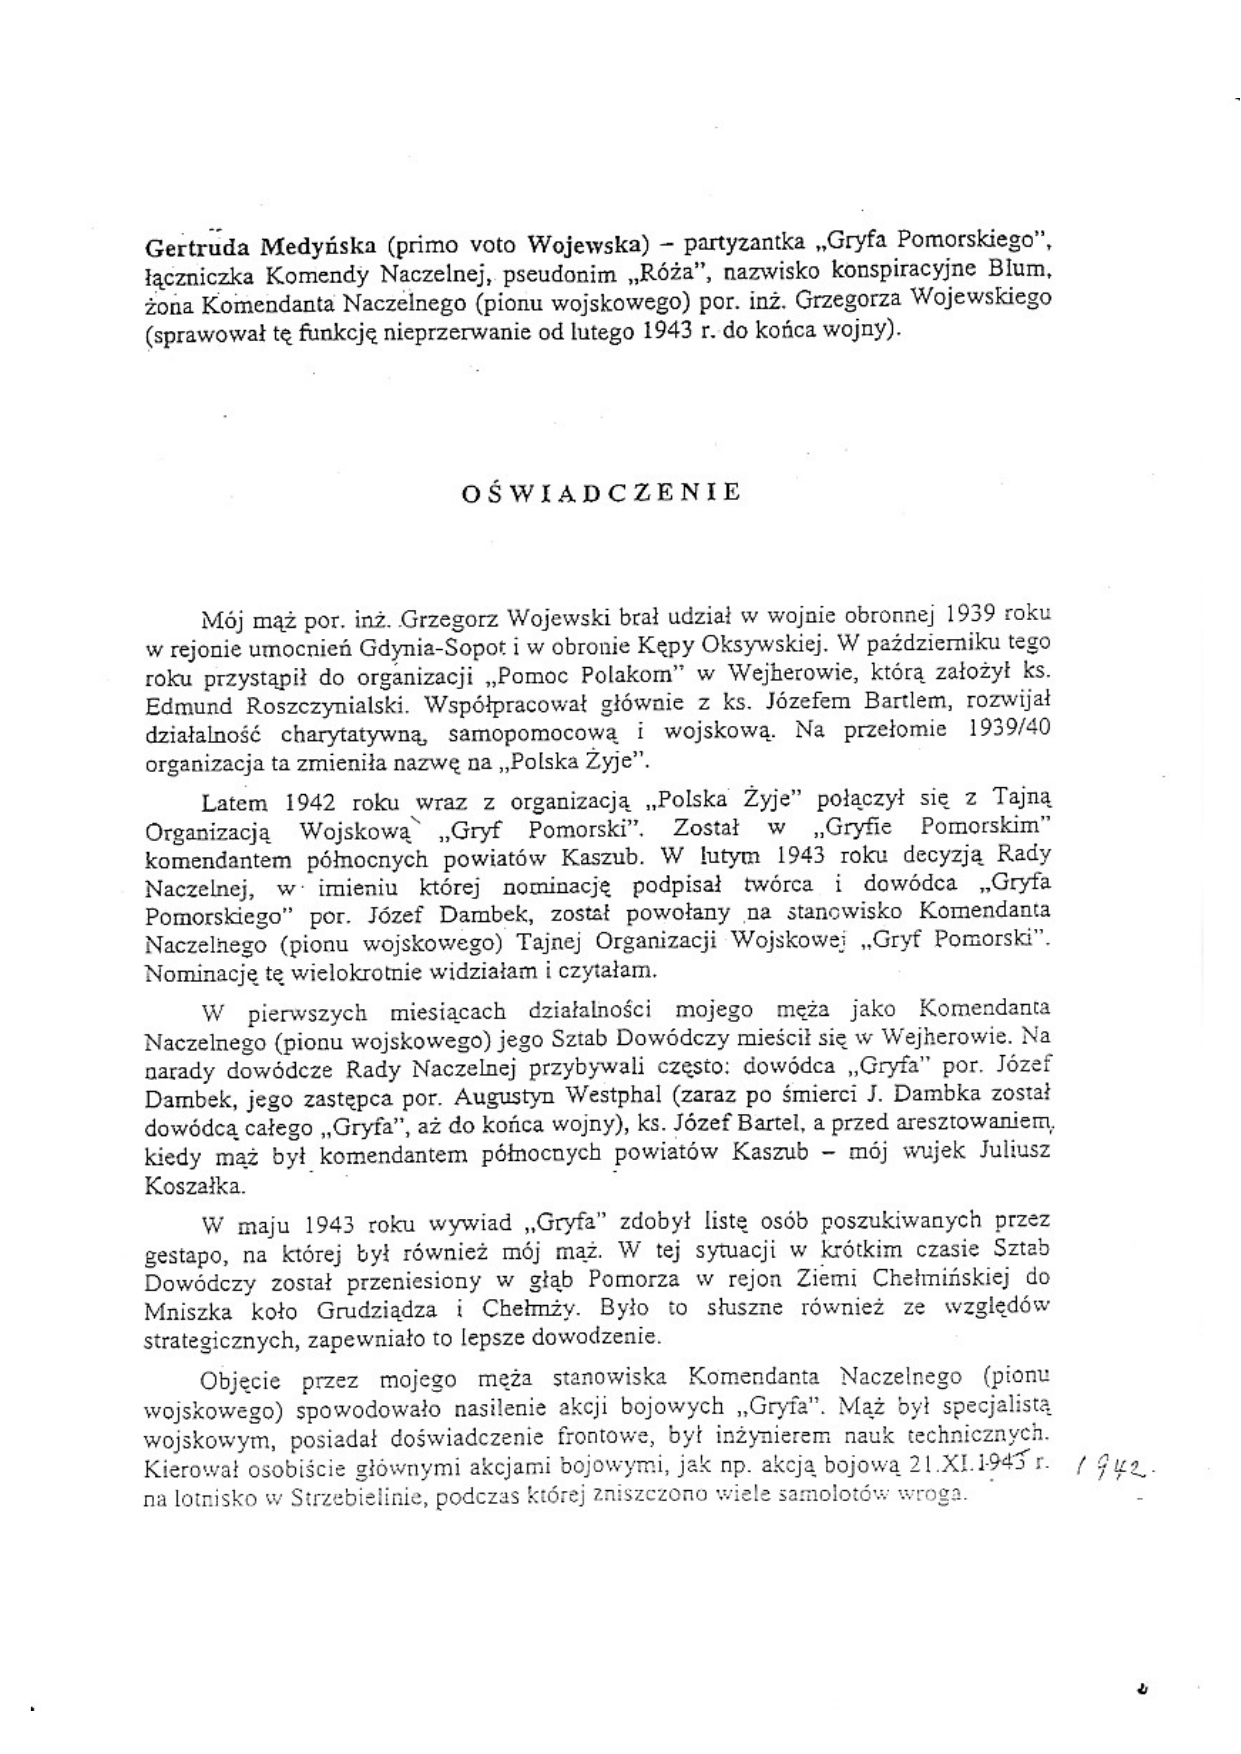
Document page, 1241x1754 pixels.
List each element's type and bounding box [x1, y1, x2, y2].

picture [30, 98, 1240, 1711]
